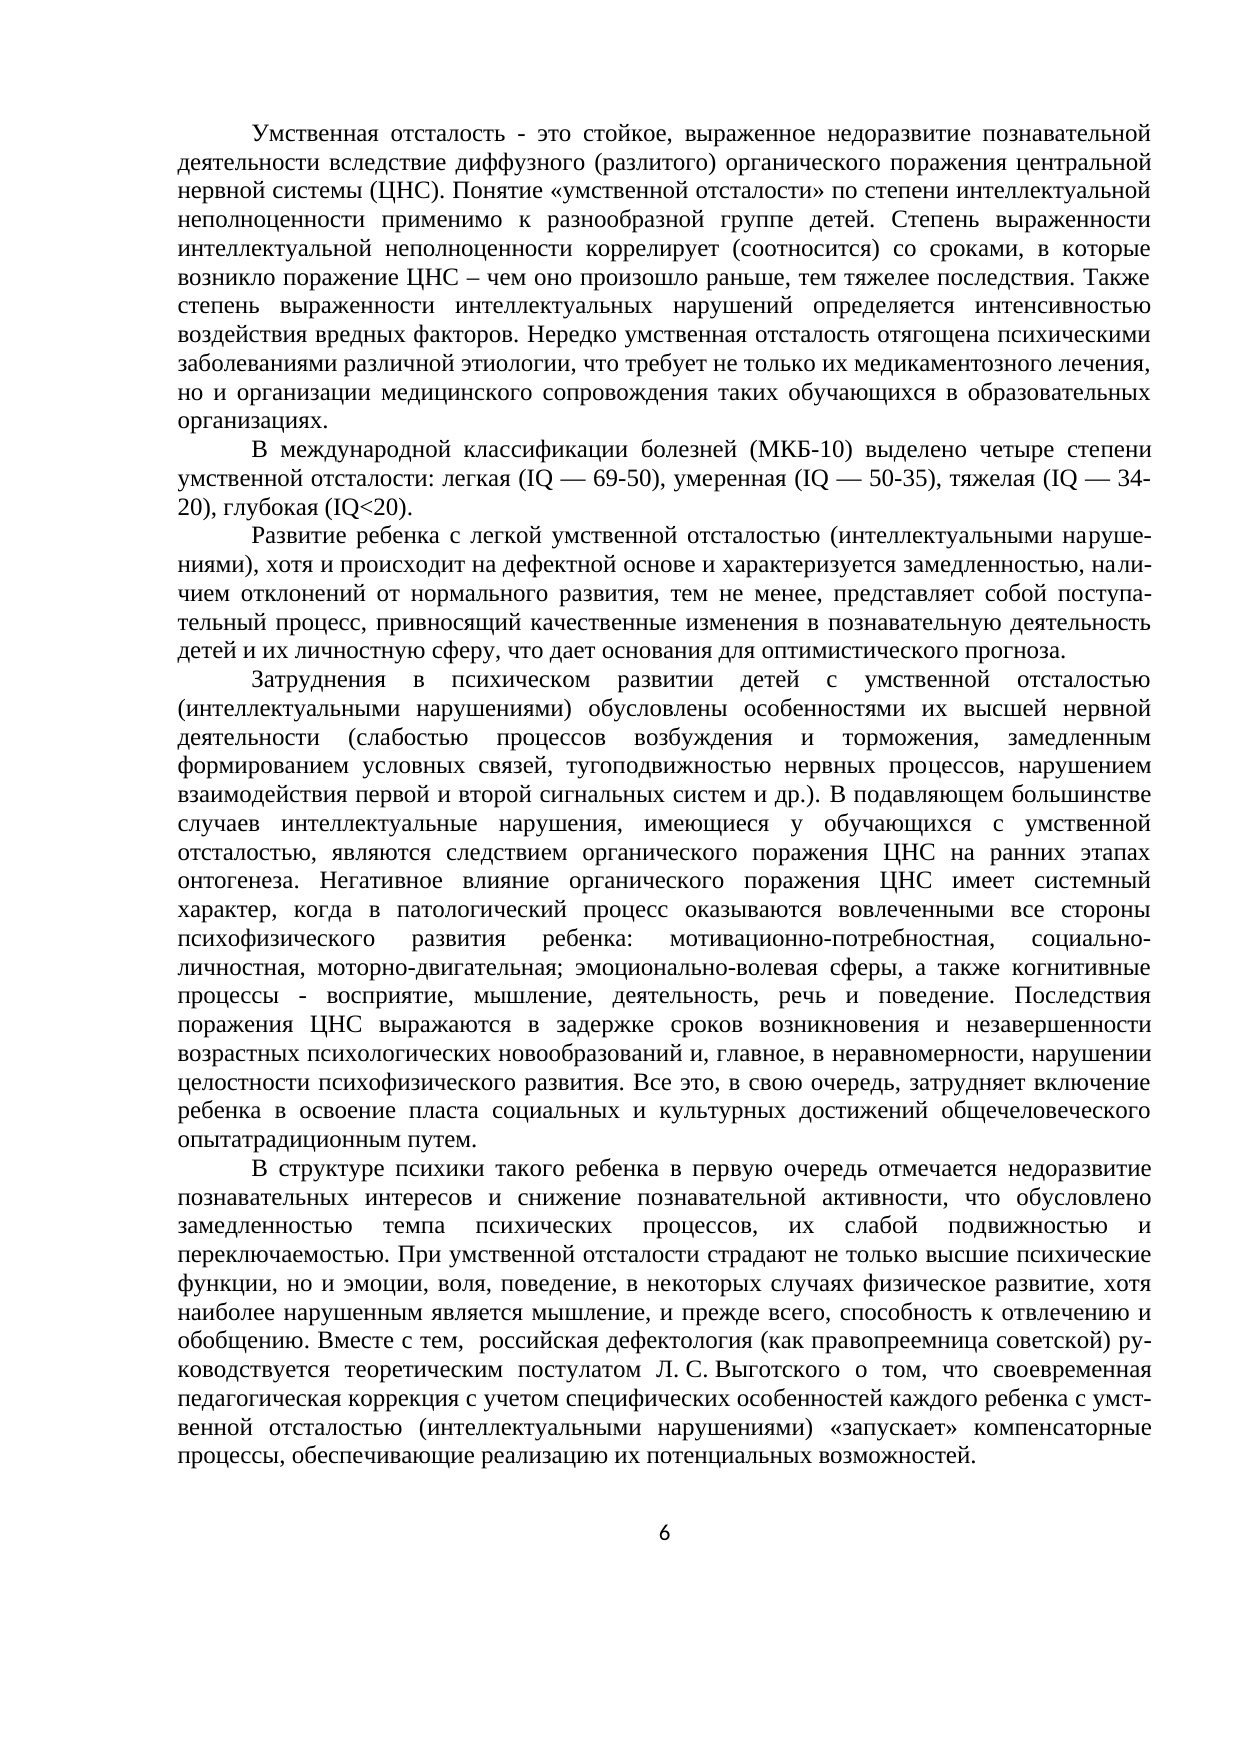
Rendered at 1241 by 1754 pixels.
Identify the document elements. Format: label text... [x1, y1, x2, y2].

text В международной классификации болезней (МКБ-10) выделено четыре степени умственной отсталости: легкая (IQ — 69-50), умеренная (IQ — 50-35), тяжелая (IQ — 34-20), глубокая (IQ<20). [177, 434, 1152, 521]
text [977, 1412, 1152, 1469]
text В структуре психики такого ребенка в первую очередь отмечается недоразвитие познавательных интересов и снижение познавательной активности, что обусловлено замедленностью темпа психических процессов, их слабой подвижностью и переключаемостью. При умственной отсталости страдают не только высшие психические функции, но и эмоции, воля, поведение, в некоторых случаях физическое развитие, хотя наиболее нарушенным является мышление, и прежде всего, способность к отвлечению и обобщению. Вместе с тем, российская дефектология (как правопреемница советской) руководствуется теоретическим постулатом Л. С. Выготского о том, что своевременная педагогическая коррекция с учетом специфических особенностей каждого ребенка с умственной отсталостью (интеллектуальными нарушениями) «запускает» компенсаторные процессы, обеспечивающие реализацию их потенциальных возможностей. [177, 1291, 1152, 1354]
text Затруднения в психическом развитии детей с умственной отсталостью (интеллектуальными нарушениями) обусловлены особенностями их высшей нервной деятельности (слабостью процессов возбуждения и торможения, замедленным формированием условных связей, тугоподвижностью нервных процессов, нарушением взаимодействия первой и второй сигнальных систем и др.). В подавляющем большинстве случаев интеллектуальные нарушения, имеющиеся у обучающихся с умственной отсталостью, являются следствием органического поражения ЦНС на ранних этапах онтогенеза. Негативное влияние органического поражения ЦНС имеет системный характер, когда в патологический процесс оказываются вовлеченными все стороны психофизического развития ребенка: мотивационно-потребностная, социально-личностная, моторно-двигательная; эмоционально-волевая сферы, а также когнитивные процессы - восприятие, мышление, деятельность, речь и поведение. Последствия поражения ЦНС выражаются в задержке сроков возникновения и незавершенности возрастных психологических новообразований и, главное, в неравномерности, нарушении целостности психофизического развития. Все это, в свою очередь, затрудняет включение ребенка в освоение пласта социальных и культурных достижений общечеловеческого опытатрадиционным путем. [177, 779, 1152, 1153]
text Развитие ребенка с легкой умственной отсталостью (интеллектуальными нарушениями), хотя и происходит на дефектной основе и характеризуется замедленностью, наличием отклонений от нормального развития, тем не менее, представляет собой поступательный процесс, привносящий качественные изменения в познавательную деятельность детей и их личностную сферу, что дает основания для оптимистического прогноза. [177, 521, 1152, 664]
text Умственная отсталость - это стойкое, выраженное недоразвитие познавательной деятельности вследствие диффузного (разлитого) органического поражения центральной нервной системы (ЦНС). Понятие «умственной отсталости» по степени интеллектуальной неполноценности применимо к разнообразной группе детей. Степень выраженности интеллектуальной неполноценности коррелирует (соотносится) со сроками, в которые возникло поражение ЦНС – чем оно произошло раньше, тем тяжелее последствия. Также степень выраженности интеллектуальных нарушений определяется интенсивностью воздействия вредных факторов. Нередко умственная отсталость отягощена психическими заболеваниями различной этиологии, что требует не только их медикаментозного лечения, но и организации медицинского сопровождения таких обучающихся в образовательных организациях. [177, 118, 1152, 434]
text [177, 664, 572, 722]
